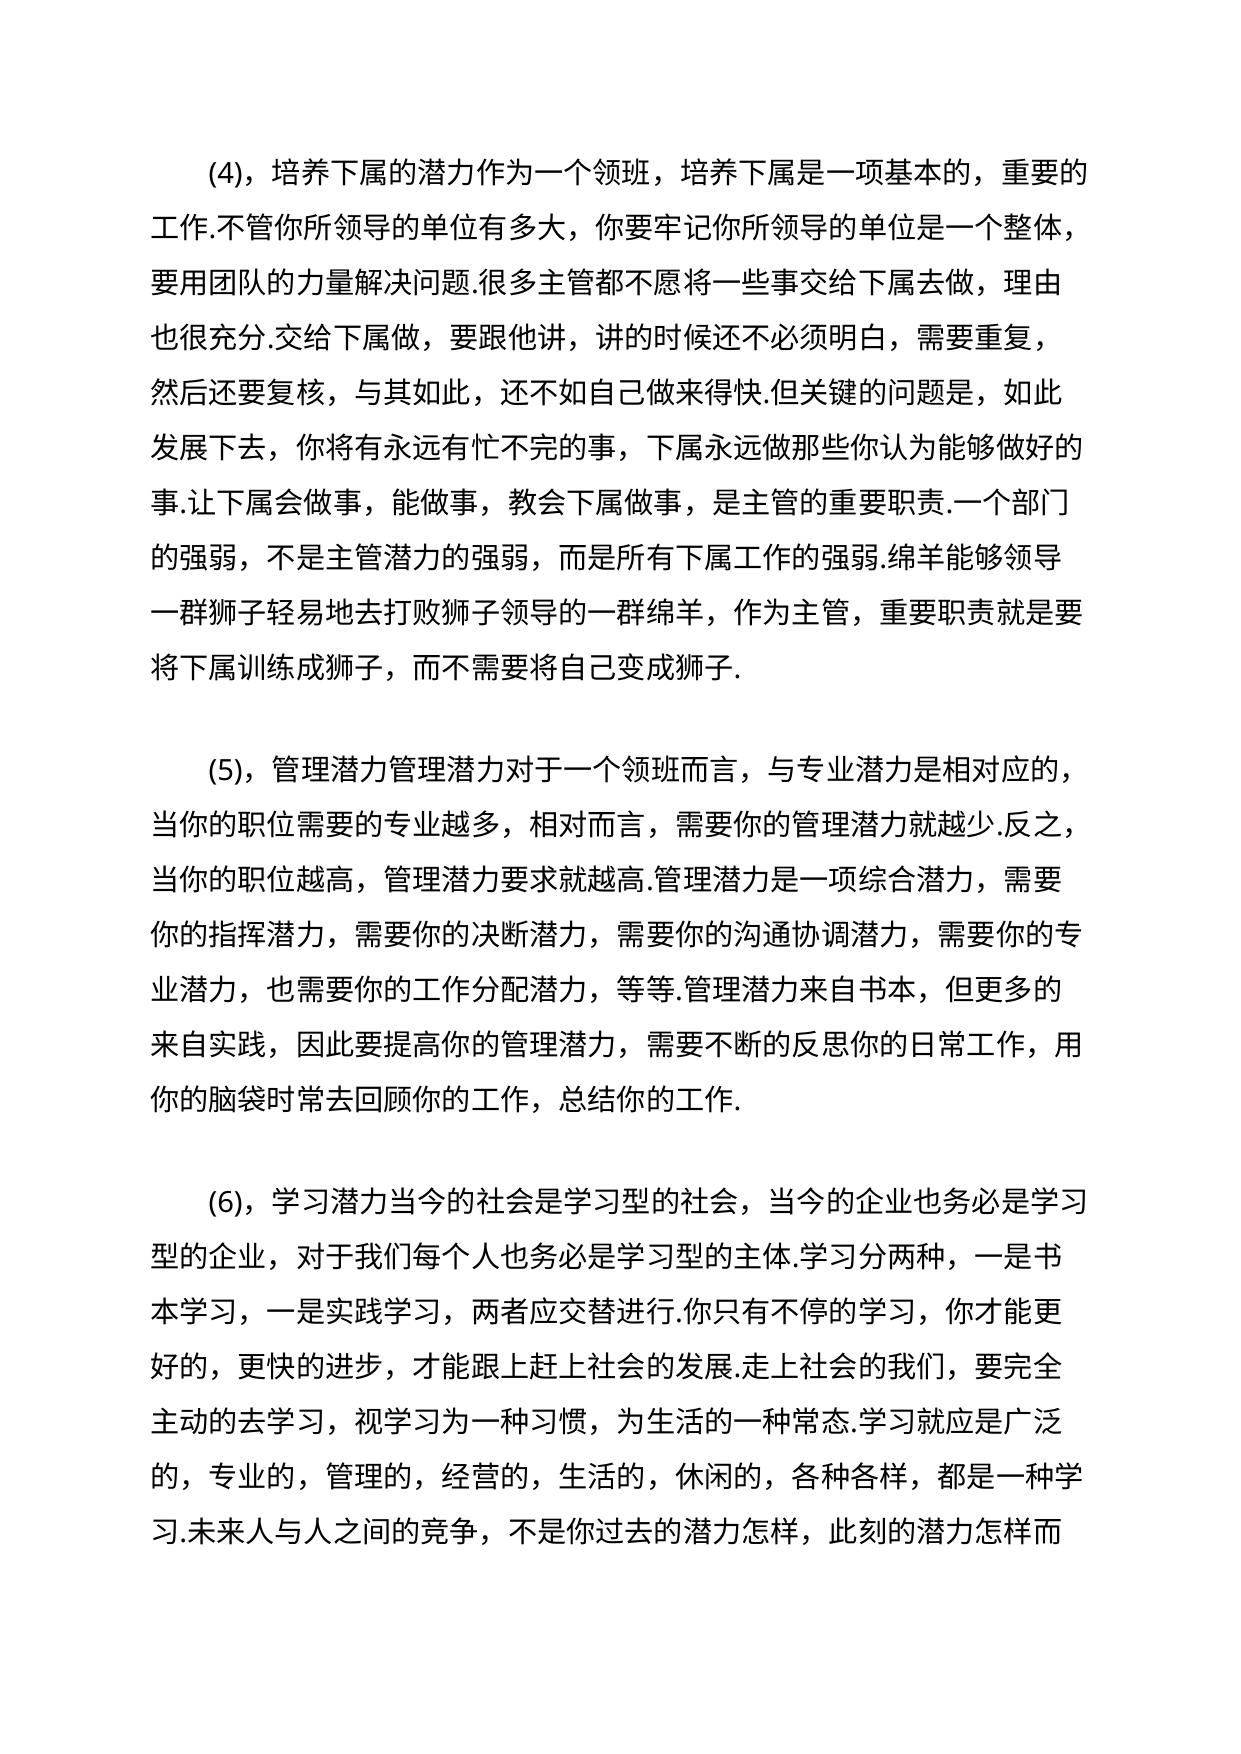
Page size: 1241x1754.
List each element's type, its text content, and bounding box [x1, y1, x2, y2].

text (5)，管理潜力管理潜力对于一个领班而言，与专业潜力是相对应的，当你的职位需要的专业越多，相对而言，需要你的管理潜力就越少.反之，当你的职位越高，管理潜力要求就越高.管理潜力是一项综合潜力，需要你的指挥潜力，需要你的决断潜力，需要你的沟通协调潜力，需要你的专业潜力，也需要你的工作分配潜力，等等.管理潜力来自书本，但更多的来自实践，因此要提高你的管理潜力，需要不断的反思你的日常工作，用你的脑袋时常去回顾你的工作，总结你的工作. [150, 747, 1090, 1119]
text (4)，培养下属的潜力作为一个领班，培养下属是一项基本的，重要的工作.不管你所领导的单位有多大，你要牢记你所领导的单位是一个整体，要用团队的力量解决问题.很多主管都不愿将一些事交给下属去做，理由也很充分.交给下属做，要跟他讲，讲的时候还不必须明白，需要重复，然后还要复核，与其如此，还不如自己做来得快.但关键的问题是，如此发展下去，你将有永远有忙不完的事，下属永远做那些你认为能够做好的事.让下属会做事，能做事，教会下属做事，是主管的重要职责.一个部门的强弱，不是主管潜力的强弱，而是所有下属工作的强弱.绵羊能够领导一群狮子轻易地去打败狮子领导的一群绵羊，作为主管，重要职责就是要将下属训练成狮子，而不需要将自己变成狮子. [150, 150, 1090, 687]
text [150, 1178, 1090, 1551]
